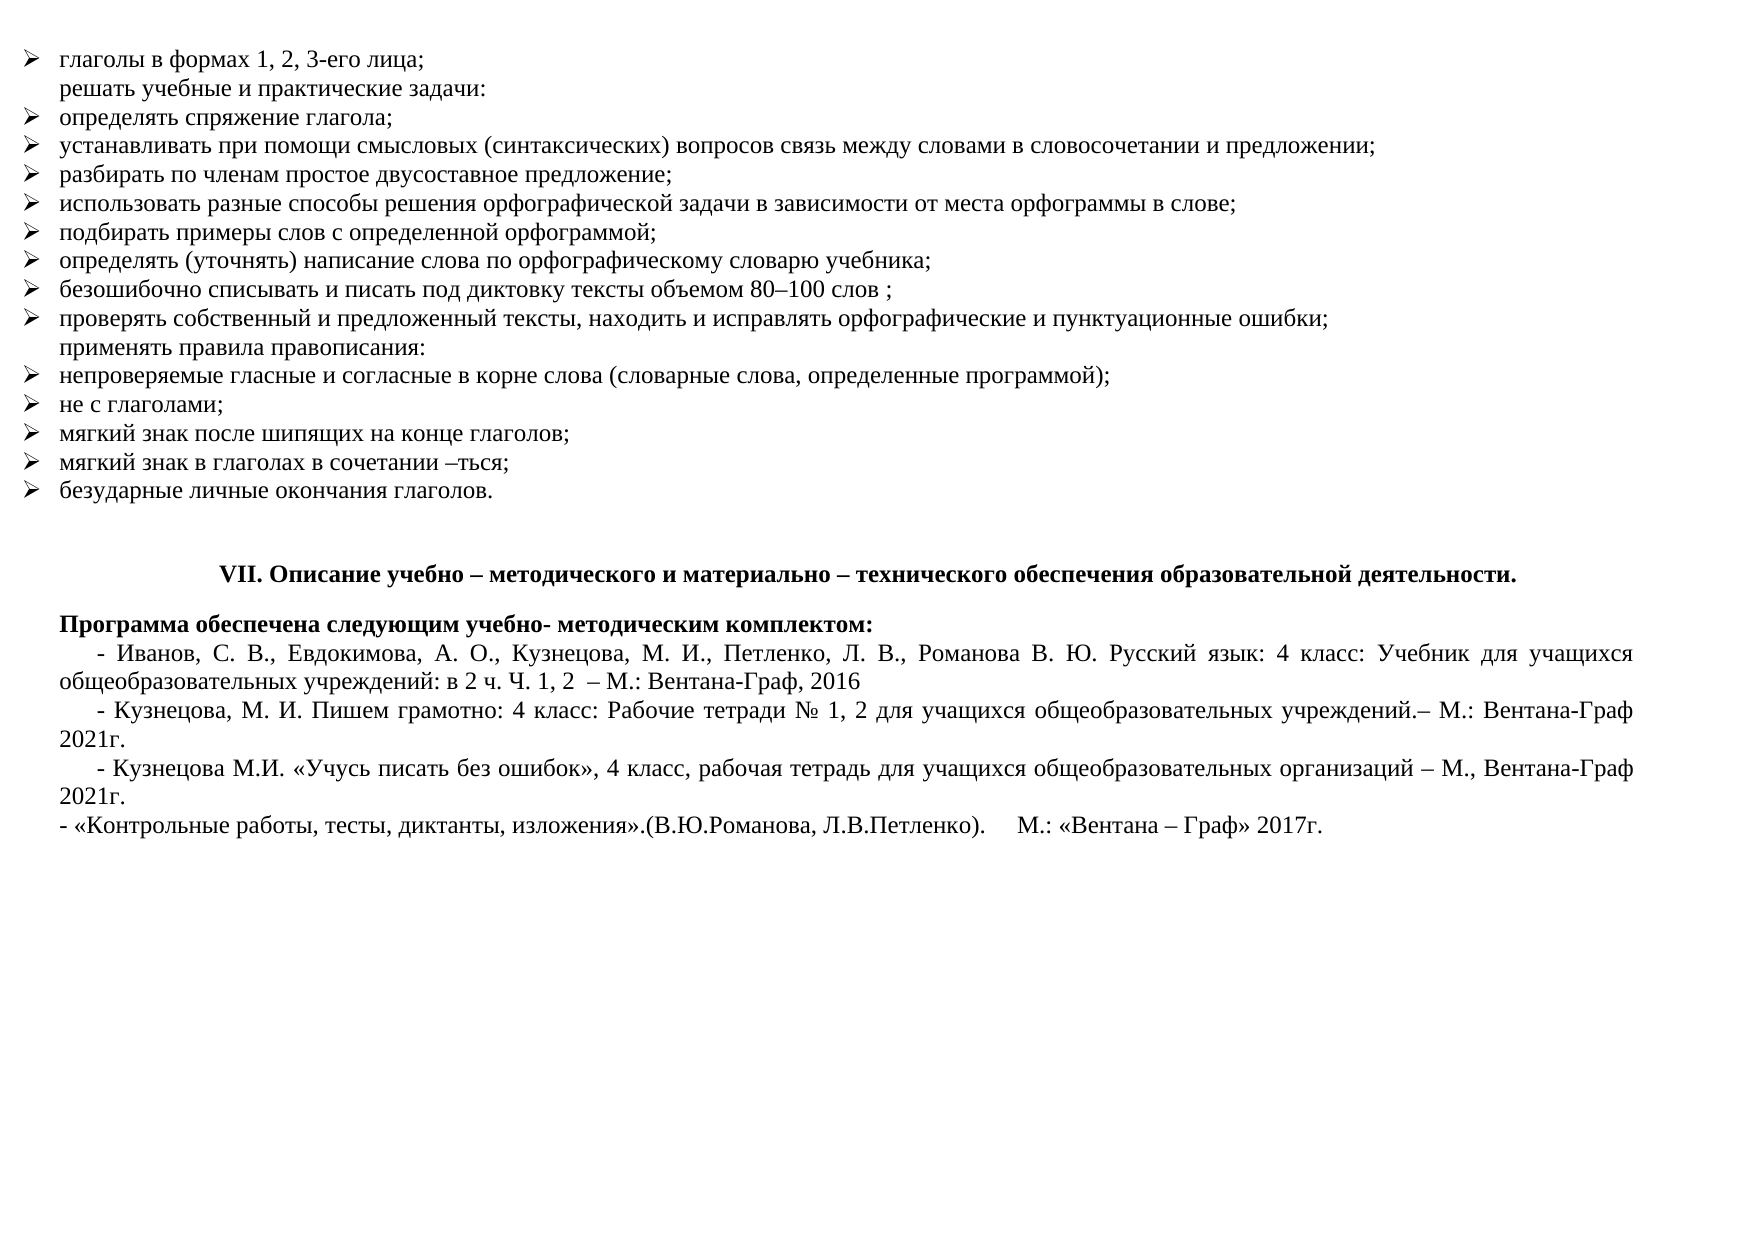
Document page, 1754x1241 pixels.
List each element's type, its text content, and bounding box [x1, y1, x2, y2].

list определять спряжение глагола; [22, 102, 1636, 131]
list мягкий знак после шипящих на конце глаголов; [22, 418, 1636, 447]
list использовать разные способы решения орфографической задачи в зависимости от места орфограммы в слове; [22, 188, 1636, 217]
list определять (уточнять) написание слова по орфографическому словарю учебника; [22, 246, 1636, 274]
list глаголы в формах 1, 2, 3-его лица; [22, 44, 1636, 73]
list безударные личные окончания глаголов. [22, 476, 1636, 504]
list решать учебные и практические задачи: [59, 73, 1636, 102]
list разбирать по членам простое двусоставное предложение; [22, 159, 1636, 188]
text VII. Описание учебно – методического и материально – технического обеспечения образовательной деятельности. [59, 558, 1636, 588]
list безошибочно списывать и писать под диктовку тексты объемом 80–100 слов ; [22, 274, 1636, 303]
list подбирать примеры слов с определенной орфограммой; [22, 217, 1636, 246]
list мягкий знак в глаголах в сочетании –ться; [22, 447, 1636, 476]
text - «Контрольные работы, тесты, диктанты, изложения».(В.Ю.Романова, Л.В.Петленко). М.: «Вентана – Граф» 2017г. [59, 810, 1636, 839]
list применять правила правописания: [59, 332, 1636, 361]
text - Кузнецова М.И. «Учусь писать без ошибок», 4 класс, рабочая тетрадь для учащихся общеобразовательных организаций – М., Вентана-Граф 2021г. [59, 753, 1636, 810]
list непроверяемые гласные и согласные в корне слова (словарные слова, определенные программой); [22, 361, 1636, 389]
list устанавливать при помощи смысловых (синтаксических) вопросов связь между словами в словосочетании и предложении; [22, 131, 1636, 159]
text - Иванов, С. В., Евдокимова, А. О., Кузнецова, М. И., Петленко, Л. В., Романова В. Ю. Русский язык: 4 класс: Учебник для учащихся общеобразовательных учреждений: в 2 ч. Ч. 1, 2 – М.: Вентана-Граф, 2016 [59, 638, 1636, 695]
list не с глаголами; [22, 389, 1636, 418]
text Программа обеспечена следующим учебно- методическим комплектом: [59, 609, 1636, 638]
list проверять собственный и предложенный тексты, находить и исправлять орфографические и пунктуационные ошибки; [22, 303, 1636, 332]
text - Кузнецова, М. И. Пишем грамотно: 4 класс: Рабочие тетради № 1, 2 для учащихся общеобразовательных учреждений.– М.: Вентана-Граф 2021г. [59, 695, 1636, 753]
